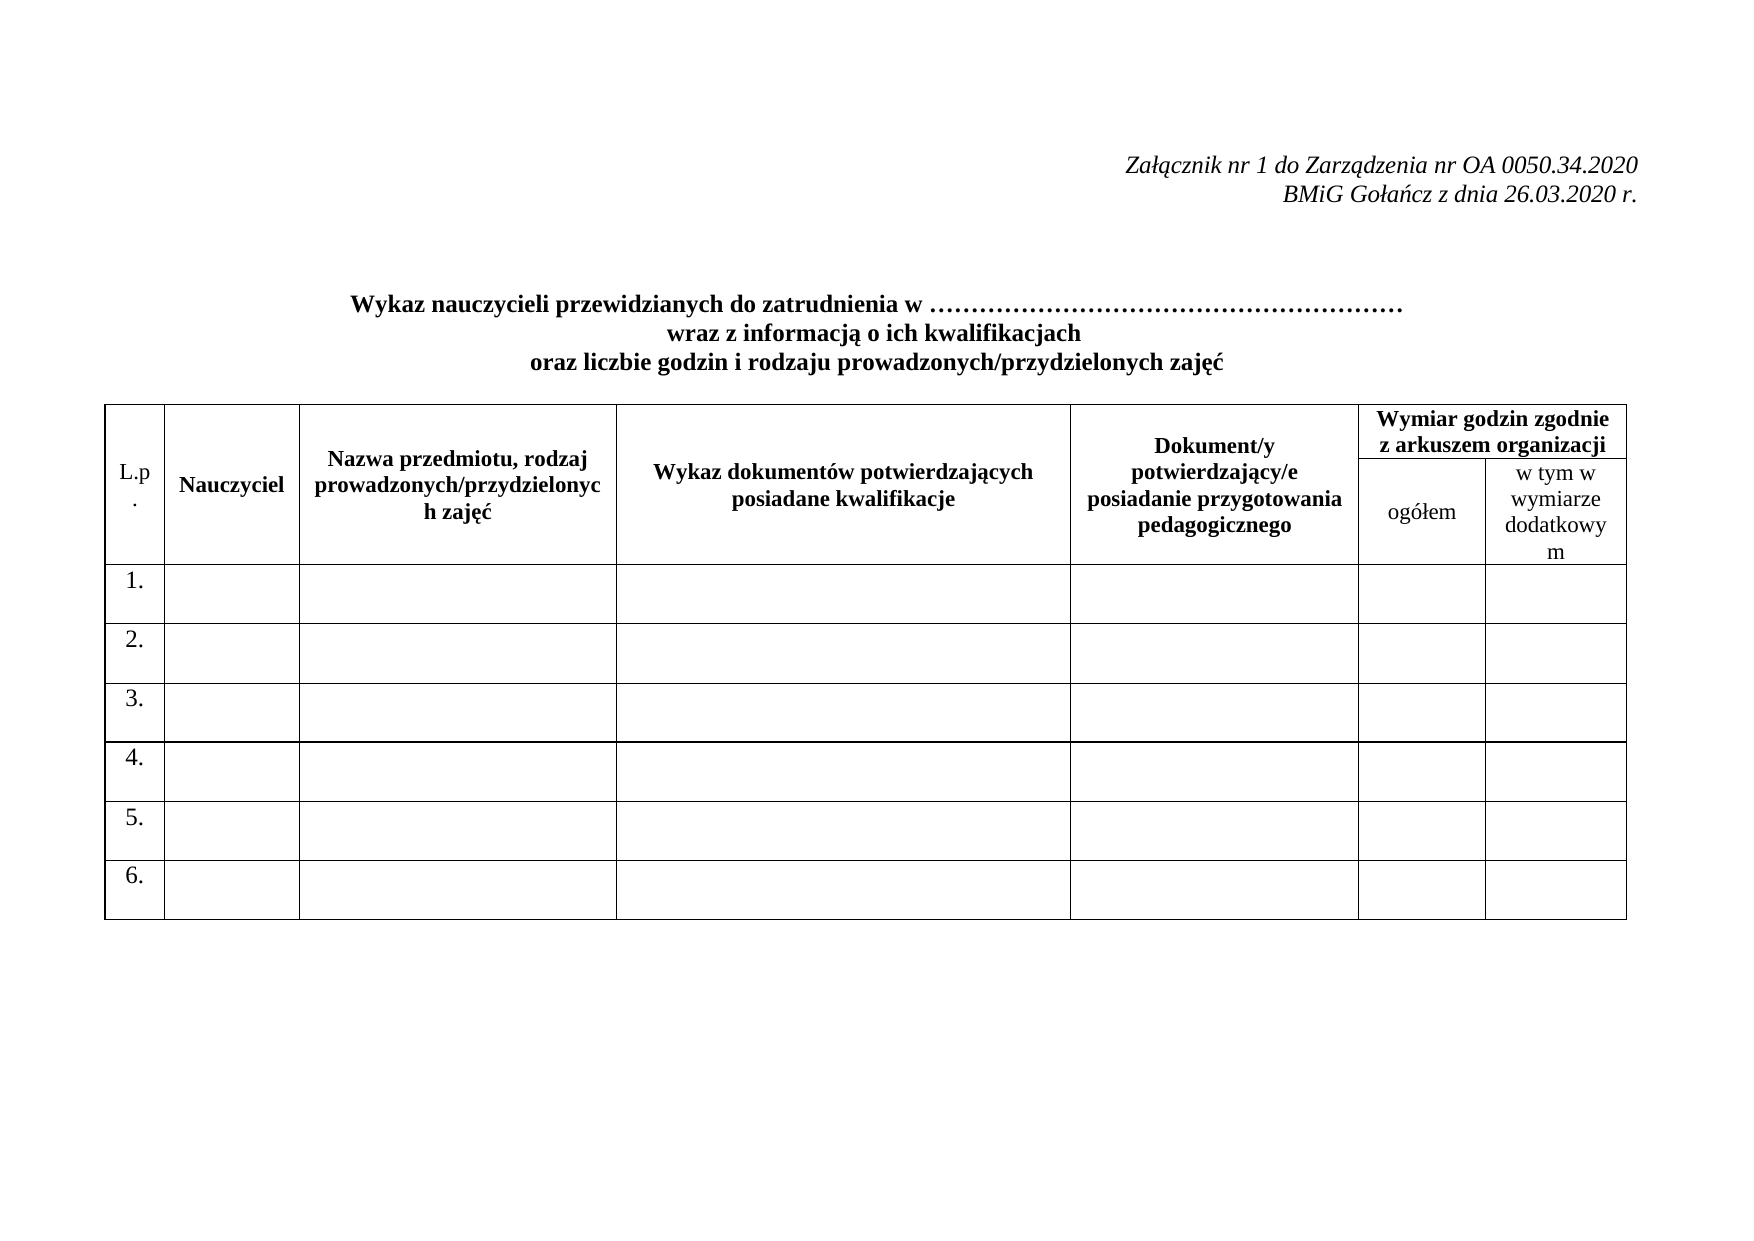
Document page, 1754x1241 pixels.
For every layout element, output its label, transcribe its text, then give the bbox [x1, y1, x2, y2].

table_cell [1486, 802, 1626, 859]
table_cell [1071, 624, 1358, 682]
table_cell [106, 624, 164, 682]
table_cell [617, 743, 1070, 801]
table_cell [617, 565, 1070, 623]
table_cell [165, 565, 299, 623]
table_cell w tym w wymiarze dodatkowym [1486, 459, 1626, 564]
table_cell [300, 861, 616, 919]
table_cell [106, 802, 164, 859]
table_header Nauczyciel [165, 405, 299, 564]
table_cell [106, 743, 164, 801]
table_cell [1359, 565, 1485, 623]
table_cell [1486, 743, 1626, 801]
table_cell ogółem [1359, 459, 1485, 564]
table_cell [165, 743, 299, 801]
table_cell [617, 802, 1070, 859]
text BMiG Gołańcz z dnia 26.03.2020 r. [133, 179, 1638, 207]
table_cell [106, 861, 164, 919]
table_cell [1359, 743, 1485, 801]
table_cell [165, 624, 299, 682]
table_cell [1071, 565, 1358, 623]
text wraz z informacją o ich kwalifikacjach oraz liczbie godzin i rodzaju prowadzonych/przydzielonych zajęć [116, 318, 1638, 375]
table_cell [1359, 624, 1485, 682]
table_header Wymiar godzin zgodnie z arkuszem organizacji [1359, 405, 1626, 458]
table_header L.p. [106, 405, 164, 564]
table_cell [1486, 861, 1626, 919]
table_cell [1071, 743, 1358, 801]
text Wykaz nauczycieli przewidzianych do zatrudnienia w ………………………………………………… [116, 289, 1638, 318]
table_cell [165, 861, 299, 919]
table_cell [1071, 802, 1358, 859]
table_cell [1359, 861, 1485, 919]
table_cell [1359, 802, 1485, 859]
table_cell [300, 684, 616, 741]
table_cell [1071, 861, 1358, 919]
table_header Wykaz dokumentów potwierdzających posiadane kwalifikacje [617, 405, 1070, 564]
table_cell [106, 684, 164, 741]
table_cell [165, 684, 299, 741]
text Załącznik nr 1 do Zarządzenia nr OA 0050.34.2020 [133, 150, 1638, 179]
table_header Dokument/y potwierdzający/e posiadanie przygotowania pedagogicznego [1071, 405, 1358, 564]
table_cell [106, 565, 164, 623]
table_cell [300, 743, 616, 801]
table_cell [1486, 624, 1626, 682]
table_cell [617, 861, 1070, 919]
table_cell [617, 684, 1070, 741]
table_header Nazwa przedmiotu, rodzaj prowadzonych/przydzielonych zajęć [300, 405, 616, 564]
table_cell [1359, 684, 1485, 741]
table_cell [300, 624, 616, 682]
table_cell [1071, 684, 1358, 741]
table_cell [300, 565, 616, 623]
table_cell [617, 624, 1070, 682]
table_cell [165, 802, 299, 859]
table_cell [1486, 565, 1626, 623]
table_cell [1486, 684, 1626, 741]
table_cell [300, 802, 616, 859]
